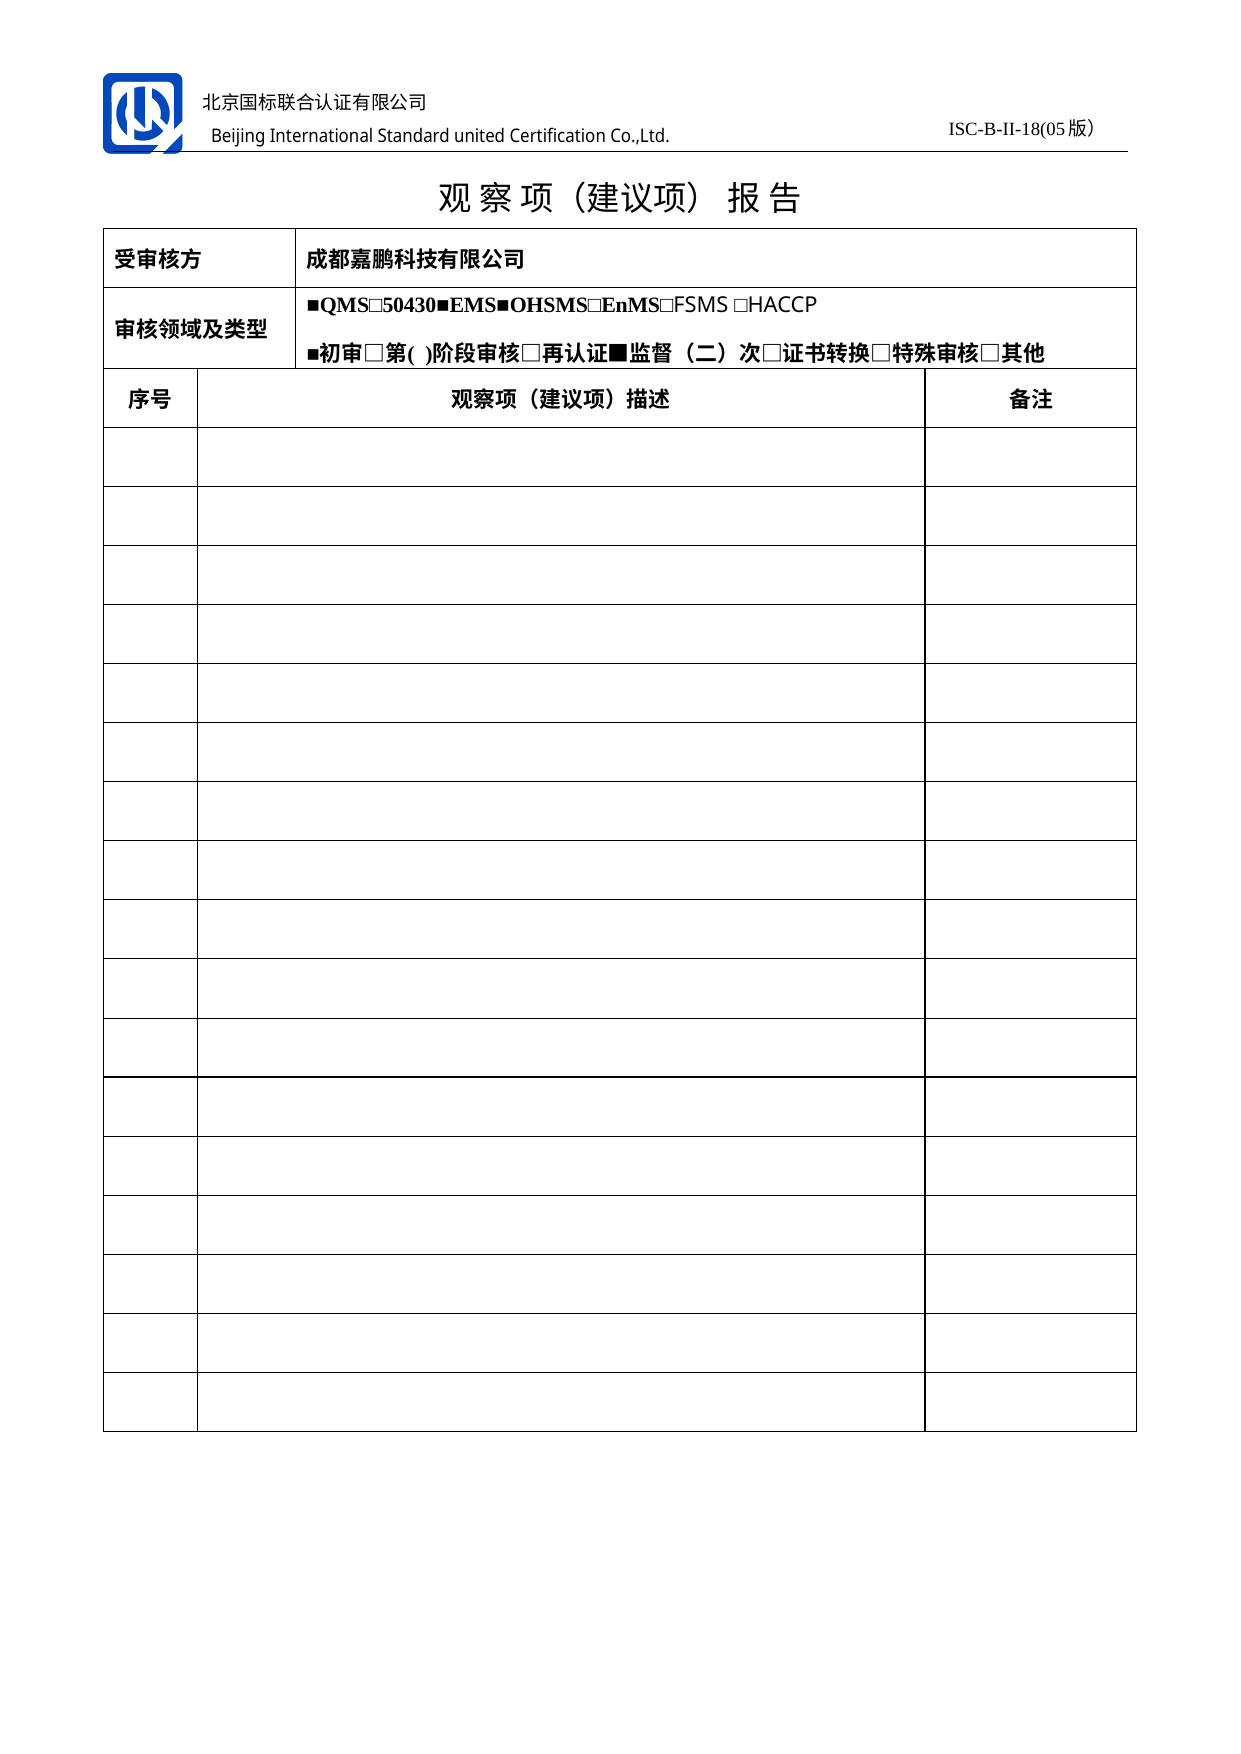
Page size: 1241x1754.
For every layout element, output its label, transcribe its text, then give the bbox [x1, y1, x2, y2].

table_cell [198, 1196, 924, 1254]
table_cell [104, 1314, 197, 1372]
table_cell [198, 1137, 924, 1194]
table_cell [926, 959, 1136, 1017]
table_cell [104, 1019, 197, 1076]
table_cell [104, 1373, 197, 1431]
table_cell [104, 1196, 197, 1254]
table_cell [926, 723, 1136, 781]
table_cell [198, 428, 924, 486]
table_header 受审核方 [104, 229, 295, 287]
table_cell [926, 487, 1136, 545]
table_cell [198, 959, 924, 1017]
table_cell [198, 900, 924, 958]
table_cell [104, 546, 197, 604]
table_cell [104, 723, 197, 781]
table_header 成都嘉鹏科技有限公司 [296, 229, 1136, 287]
table_cell [198, 1255, 924, 1313]
table_cell 备注 [926, 369, 1136, 427]
table_cell ■QMS□50430■EMS■OHSMS□EnMS□FSMS □HACCP ■初审□第( )阶段审核□再认证■监督（二）次□证书转换□特殊审核□其他 [296, 288, 1136, 368]
table_cell [198, 546, 924, 604]
table_cell [198, 1019, 924, 1076]
table_cell [926, 841, 1136, 899]
table_cell [198, 1373, 924, 1431]
table_cell [926, 428, 1136, 486]
table_cell [104, 900, 197, 958]
table_cell [926, 1373, 1136, 1431]
table_cell [926, 1019, 1136, 1076]
table_cell [926, 782, 1136, 840]
table_cell [926, 546, 1136, 604]
table_cell 审核领域及类型 [104, 288, 295, 368]
table_cell [926, 664, 1136, 722]
table_cell [198, 487, 924, 545]
table_cell [926, 1078, 1136, 1136]
table_cell [104, 605, 197, 663]
table_cell [198, 1078, 924, 1136]
table_cell 观察项（建议项）描述 [198, 369, 924, 427]
table_cell [198, 841, 924, 899]
table_cell [198, 605, 924, 663]
table_cell [926, 1314, 1136, 1372]
text 观 察 项（建议项） 报 告 [112, 163, 1128, 228]
table_cell 序号 [104, 369, 197, 427]
table_cell [104, 664, 197, 722]
table_cell [104, 959, 197, 1017]
table_cell [104, 428, 197, 486]
table_cell [926, 900, 1136, 958]
table_cell [198, 782, 924, 840]
table_cell [926, 1137, 1136, 1194]
table_cell [198, 1314, 924, 1372]
table_cell [104, 841, 197, 899]
table_cell [198, 723, 924, 781]
table_cell [104, 1255, 197, 1313]
table_cell [926, 1255, 1136, 1313]
table_cell [104, 1137, 197, 1194]
table_cell [104, 1078, 197, 1136]
table_cell [104, 487, 197, 545]
picture [103, 73, 183, 154]
table_cell [926, 605, 1136, 663]
table_cell [926, 1196, 1136, 1254]
table_cell [104, 782, 197, 840]
table_cell [198, 664, 924, 722]
